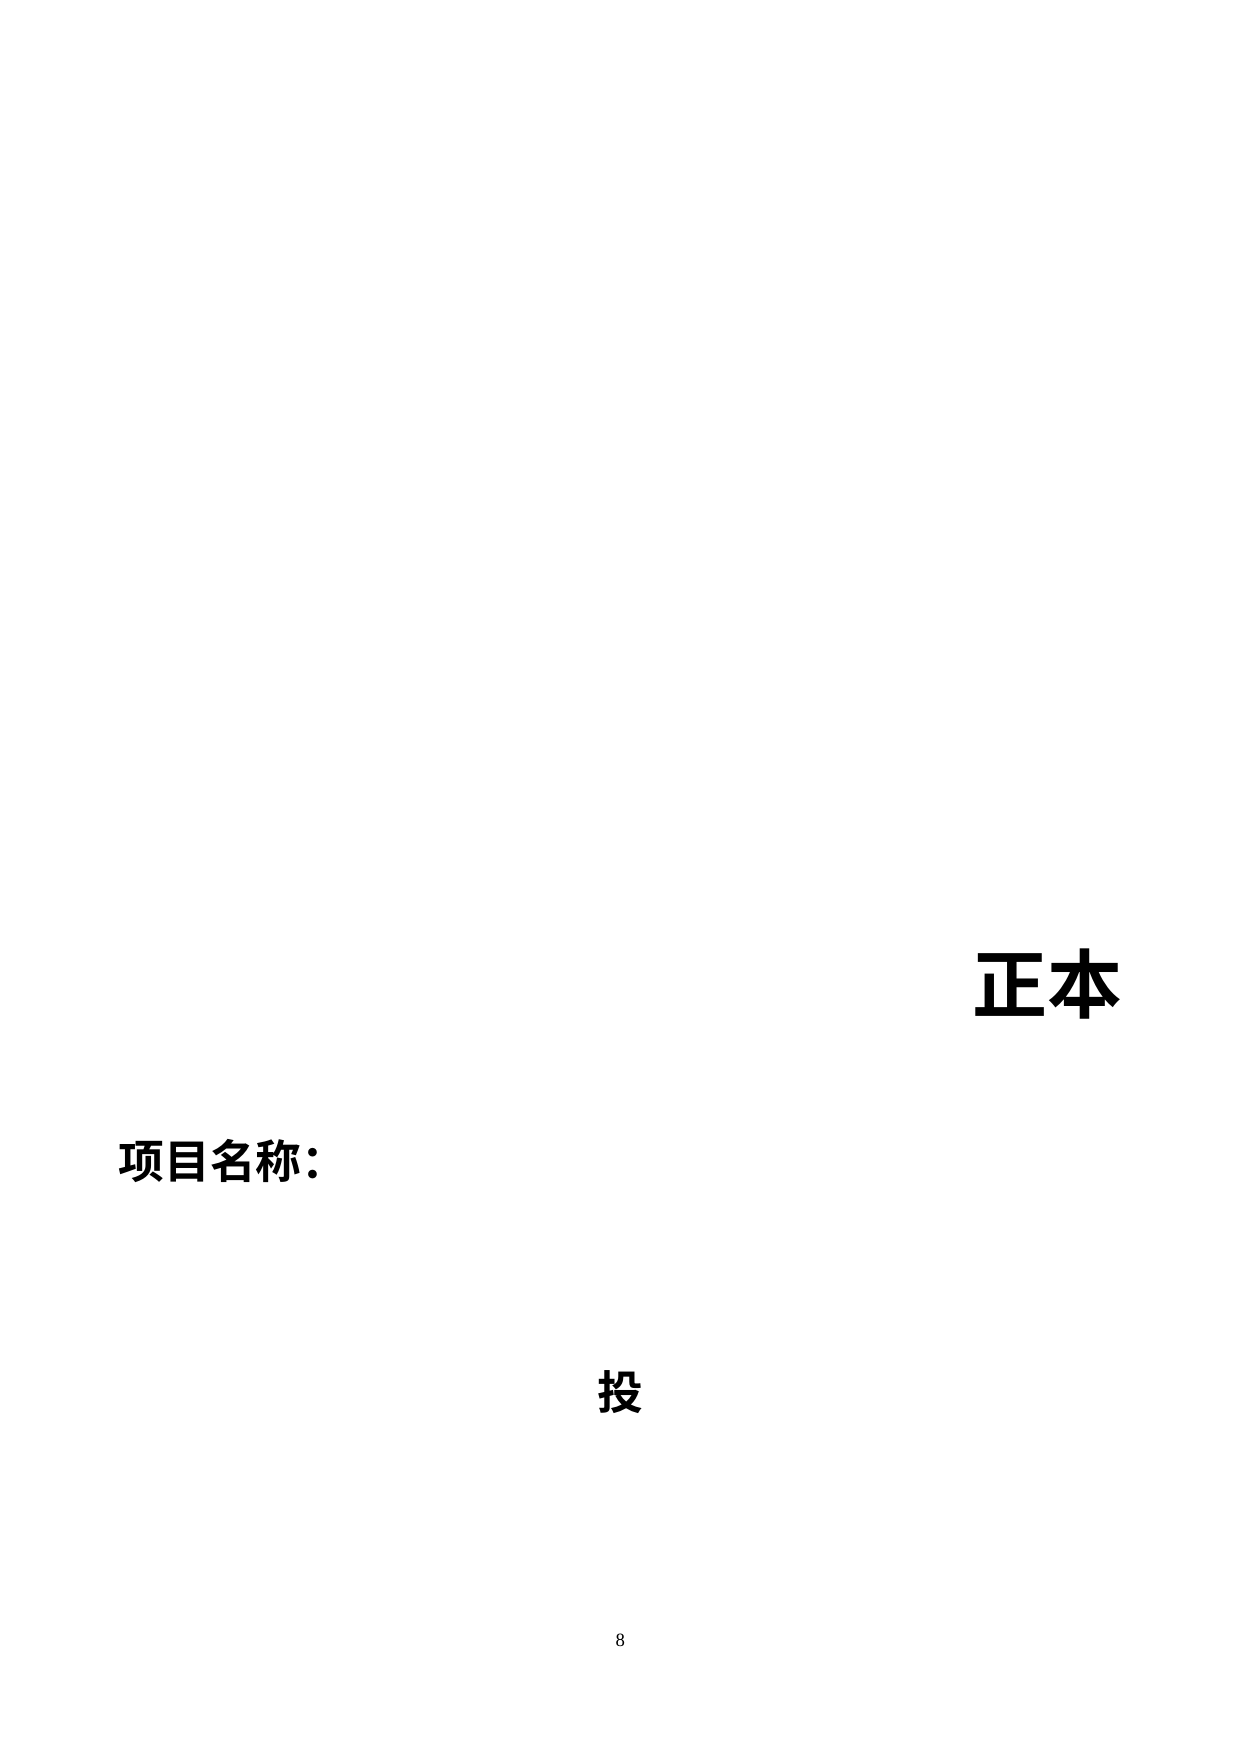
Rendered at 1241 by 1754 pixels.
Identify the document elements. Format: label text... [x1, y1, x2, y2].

text 项目名称： [118, 1110, 1122, 1207]
text 投 [118, 1341, 1122, 1438]
text 正本 [118, 915, 1122, 1045]
